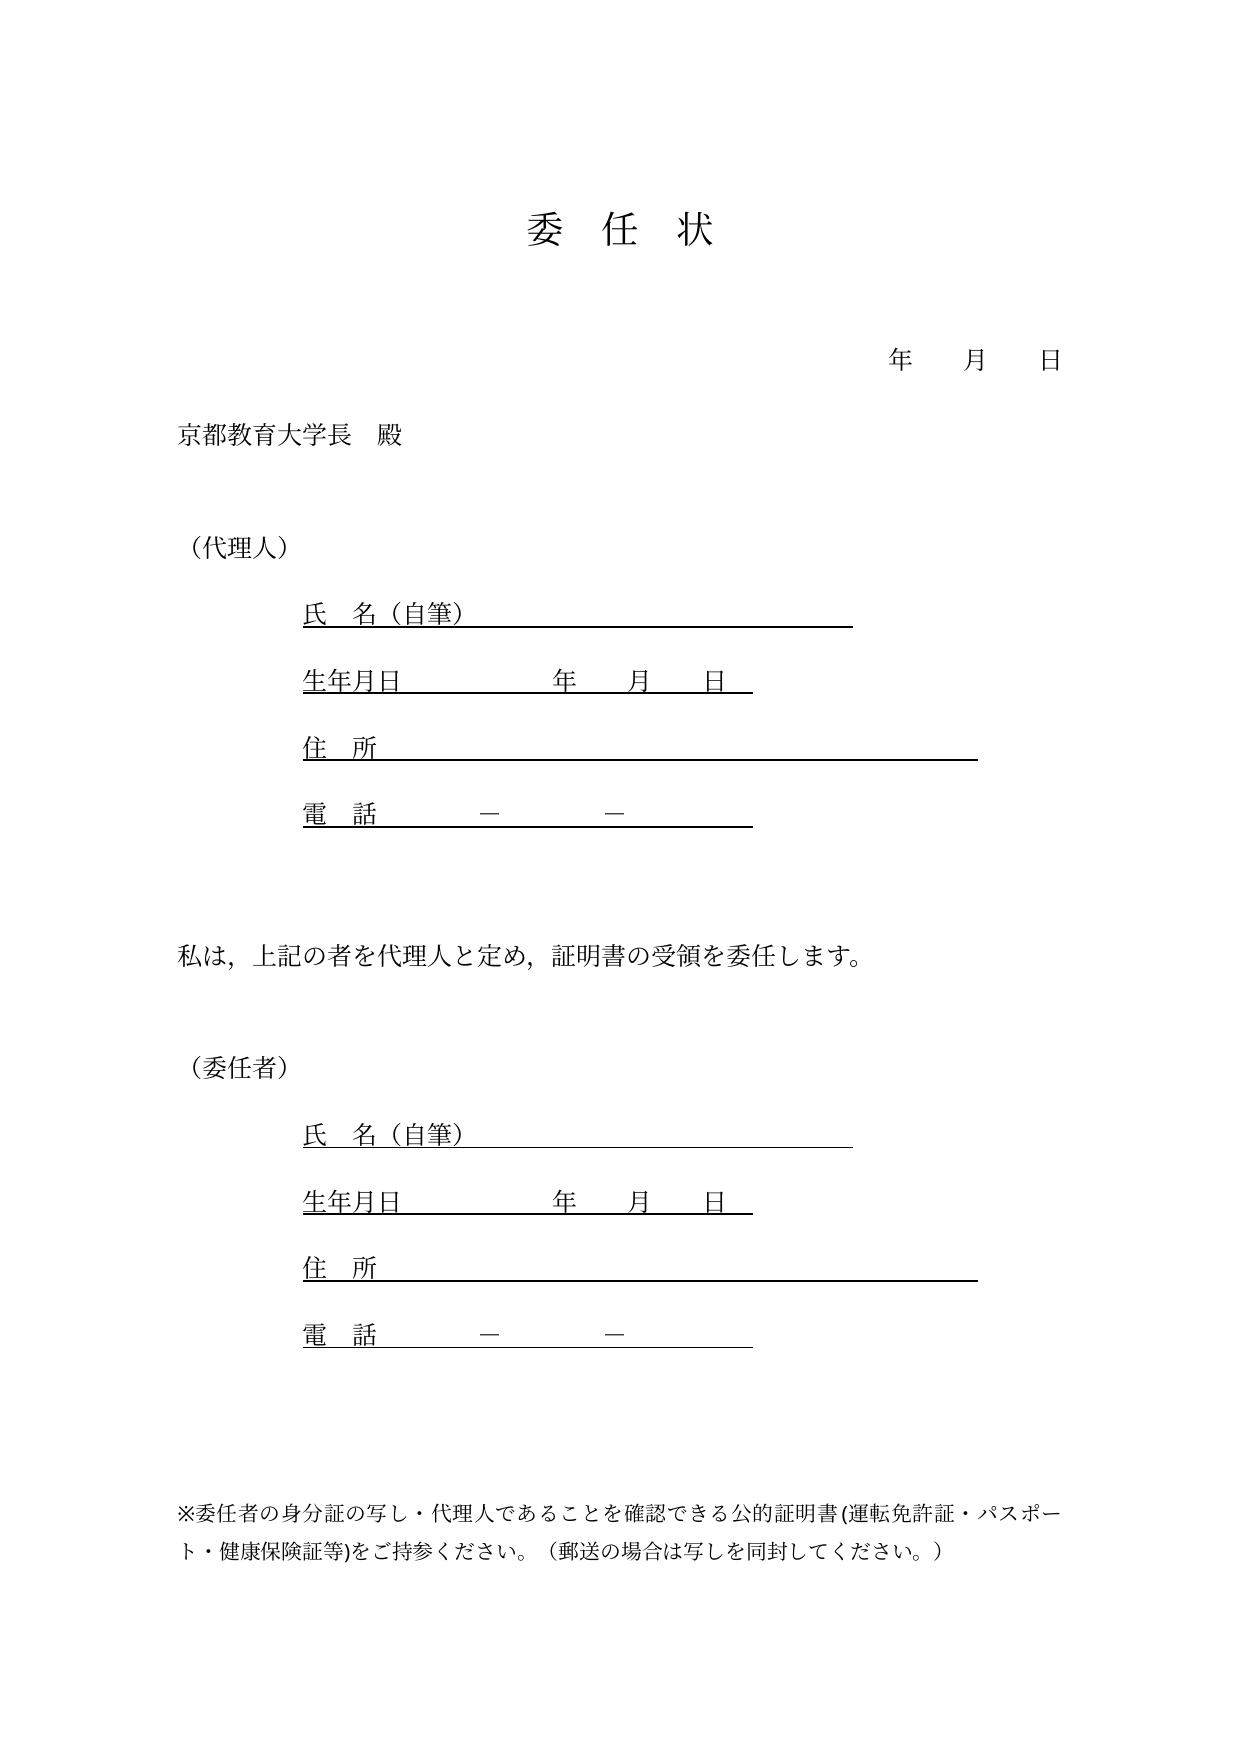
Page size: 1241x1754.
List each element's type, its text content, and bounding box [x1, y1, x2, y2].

text （代理人） [177, 527, 1063, 565]
text 電 話 － － [177, 1315, 1063, 1352]
text 委 任 状 [177, 190, 1063, 265]
text 私は，上記の者を代理人と定め，証明書の受領を委任します。 [177, 936, 1063, 973]
text 住 所 [177, 1248, 1063, 1286]
text ※委任者の身分証の写し・代理人であることを確認できる公的証明書(運転免許証・パスポート・健康保険証等)をご持参ください。（郵送の場合は写しを同封してください。） [177, 1494, 1063, 1569]
text 京都教育大学長 殿 [177, 415, 1063, 452]
text （委任者） [177, 1048, 1063, 1086]
text 電 話 － － [177, 794, 1063, 832]
text 氏 名（自筆） [177, 1115, 1063, 1152]
text 住 所 [177, 727, 1063, 765]
text 生年月日 年 月 日 [177, 661, 1063, 698]
text 生年月日 年 月 日 [177, 1182, 1063, 1219]
text 年 月 日 [177, 340, 1063, 377]
text 氏 名（自筆） [177, 594, 1063, 632]
